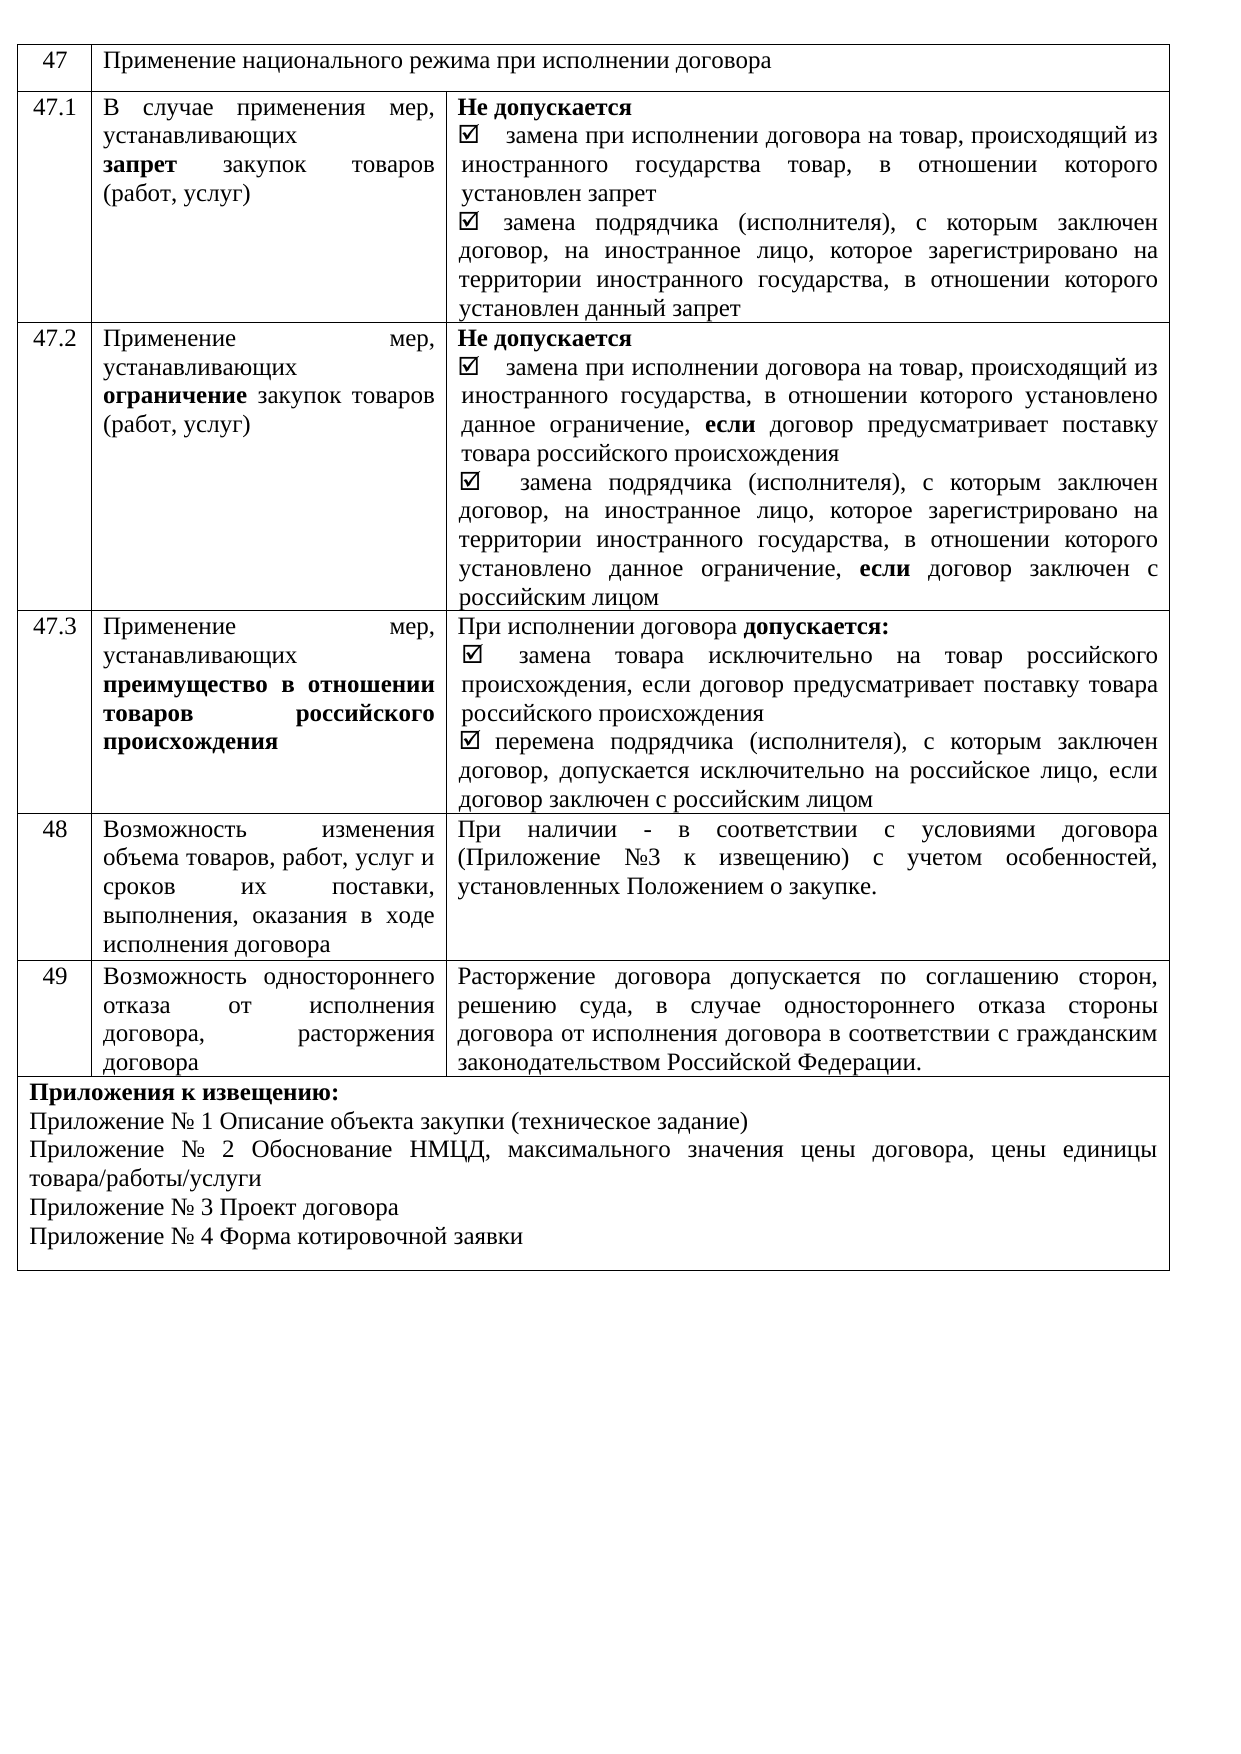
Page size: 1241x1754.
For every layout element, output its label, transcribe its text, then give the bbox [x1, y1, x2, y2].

table_cell Не допускается замена при исполнении договора на товар, происходящий из иностранного государства, в отношении которого установлено данное ограничение, если договор предусматривает поставку товара российского происхождения замена подрядчика (исполнителя), с которым заключен договор, на иностранное лицо, которое зарегистрировано на территории иностранного государства, в отношении которого установлено данное ограничение, если договор заключен с российским лицом [447, 323, 1169, 610]
table_cell Не допускается замена при исполнении договора на товар, происходящий из иностранного государства товар, в отношении которого установлен запрет замена подрядчика (исполнителя), с которым заключен договор, на иностранное лицо, которое зарегистрировано на территории иностранного государства, в отношении которого установлен данный запрет [447, 92, 1169, 322]
table_cell Приложения к извещению: Приложение № 1 Описание объекта закупки (техническое задание) Приложение № 2 Обоснование НМЦД, максимального значения цены договора, цены единицы товара/работы/услуги Приложение № 3 Проект договора Приложение № 4 Форма котировочной заявки [18, 1077, 1169, 1270]
table_cell Применение национального режима при исполнении договора [92, 45, 1169, 91]
table_cell Применение мер, устанавливающих ограничение закупок товаров (работ, услуг) [92, 323, 446, 610]
table_cell Возможность одностороннего отказа от исполнения договора, расторжения договора [92, 961, 446, 1076]
table_cell 48 [18, 814, 91, 960]
table_cell 49 [18, 961, 91, 1076]
table_cell Применение мер, устанавливающих преимущество в отношении товаров российского происхождения [92, 611, 446, 813]
table_cell В случае применения мер, устанавливающих запрет закупок товаров (работ, услуг) [92, 92, 446, 322]
table_cell При наличии - в соответствии с условиями договора (Приложение №3 к извещению) с учетом особенностей, установленных Положением о закупке. [447, 814, 1169, 960]
table_cell 47.2 [18, 323, 91, 610]
table_cell Возможность изменения объема товаров, работ, услуг и сроков их поставки, выполнения, оказания в ходе исполнения договора [92, 814, 446, 960]
table_cell При исполнении договора допускается: замена товара исключительно на товар российского происхождения, если договор предусматривает поставку товара российского происхождения перемена подрядчика (исполнителя), с которым заключен договор, допускается исключительно на российское лицо, если договор заключен с российским лицом [447, 611, 1169, 813]
table_cell Расторжение договора допускается по соглашению сторон, решению суда, в случае одностороннего отказа стороны договора от исполнения договора в соответствии с гражданским законодательством Российской Федерации. [447, 961, 1169, 1076]
table_cell 47.3 [18, 611, 91, 813]
table_cell 47.1 [18, 92, 91, 322]
table_cell 47 [18, 45, 91, 91]
